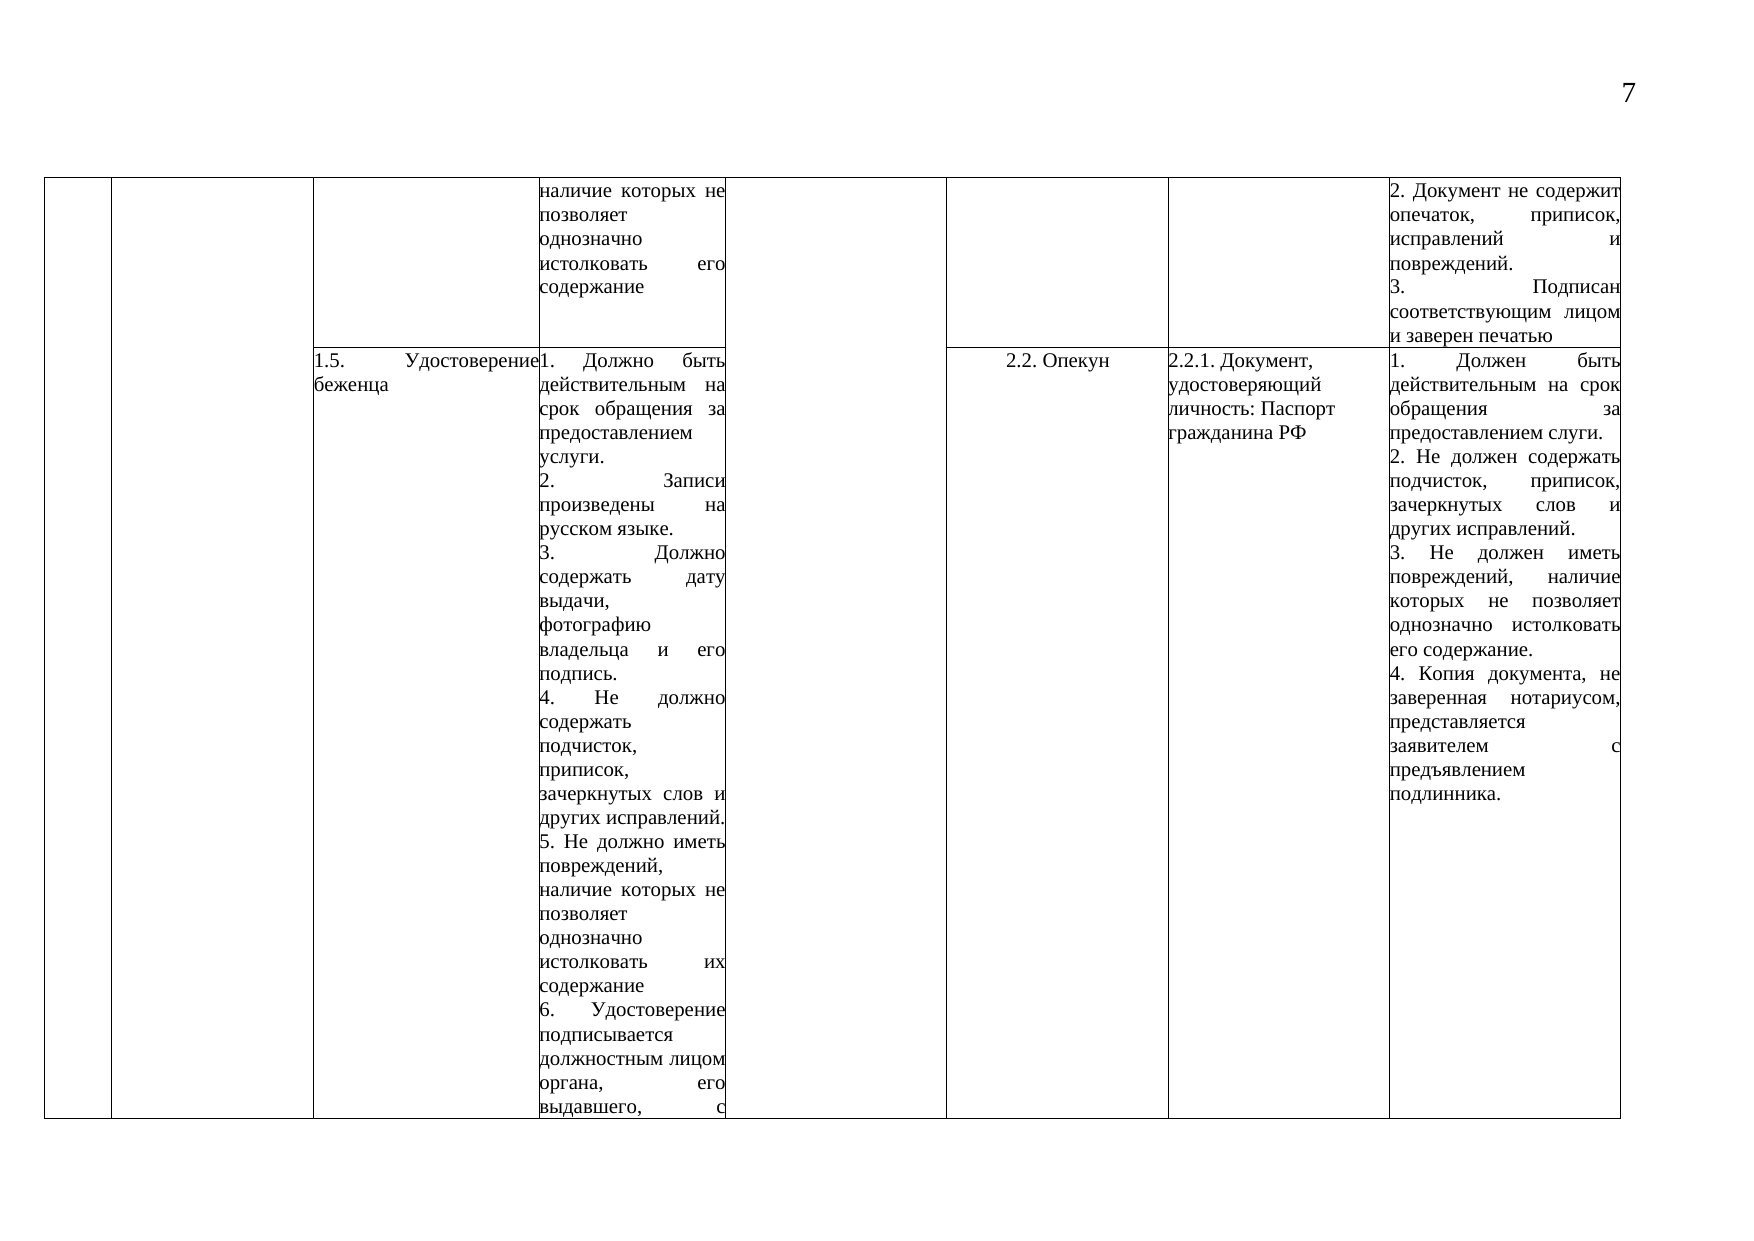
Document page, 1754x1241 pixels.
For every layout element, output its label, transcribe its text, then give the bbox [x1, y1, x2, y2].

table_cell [314, 178, 539, 347]
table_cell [1390, 178, 1620, 347]
table_cell 2.2. Опекун [947, 348, 1168, 1118]
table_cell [540, 178, 725, 347]
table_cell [1169, 348, 1389, 1118]
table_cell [1169, 178, 1389, 347]
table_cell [314, 348, 539, 1118]
